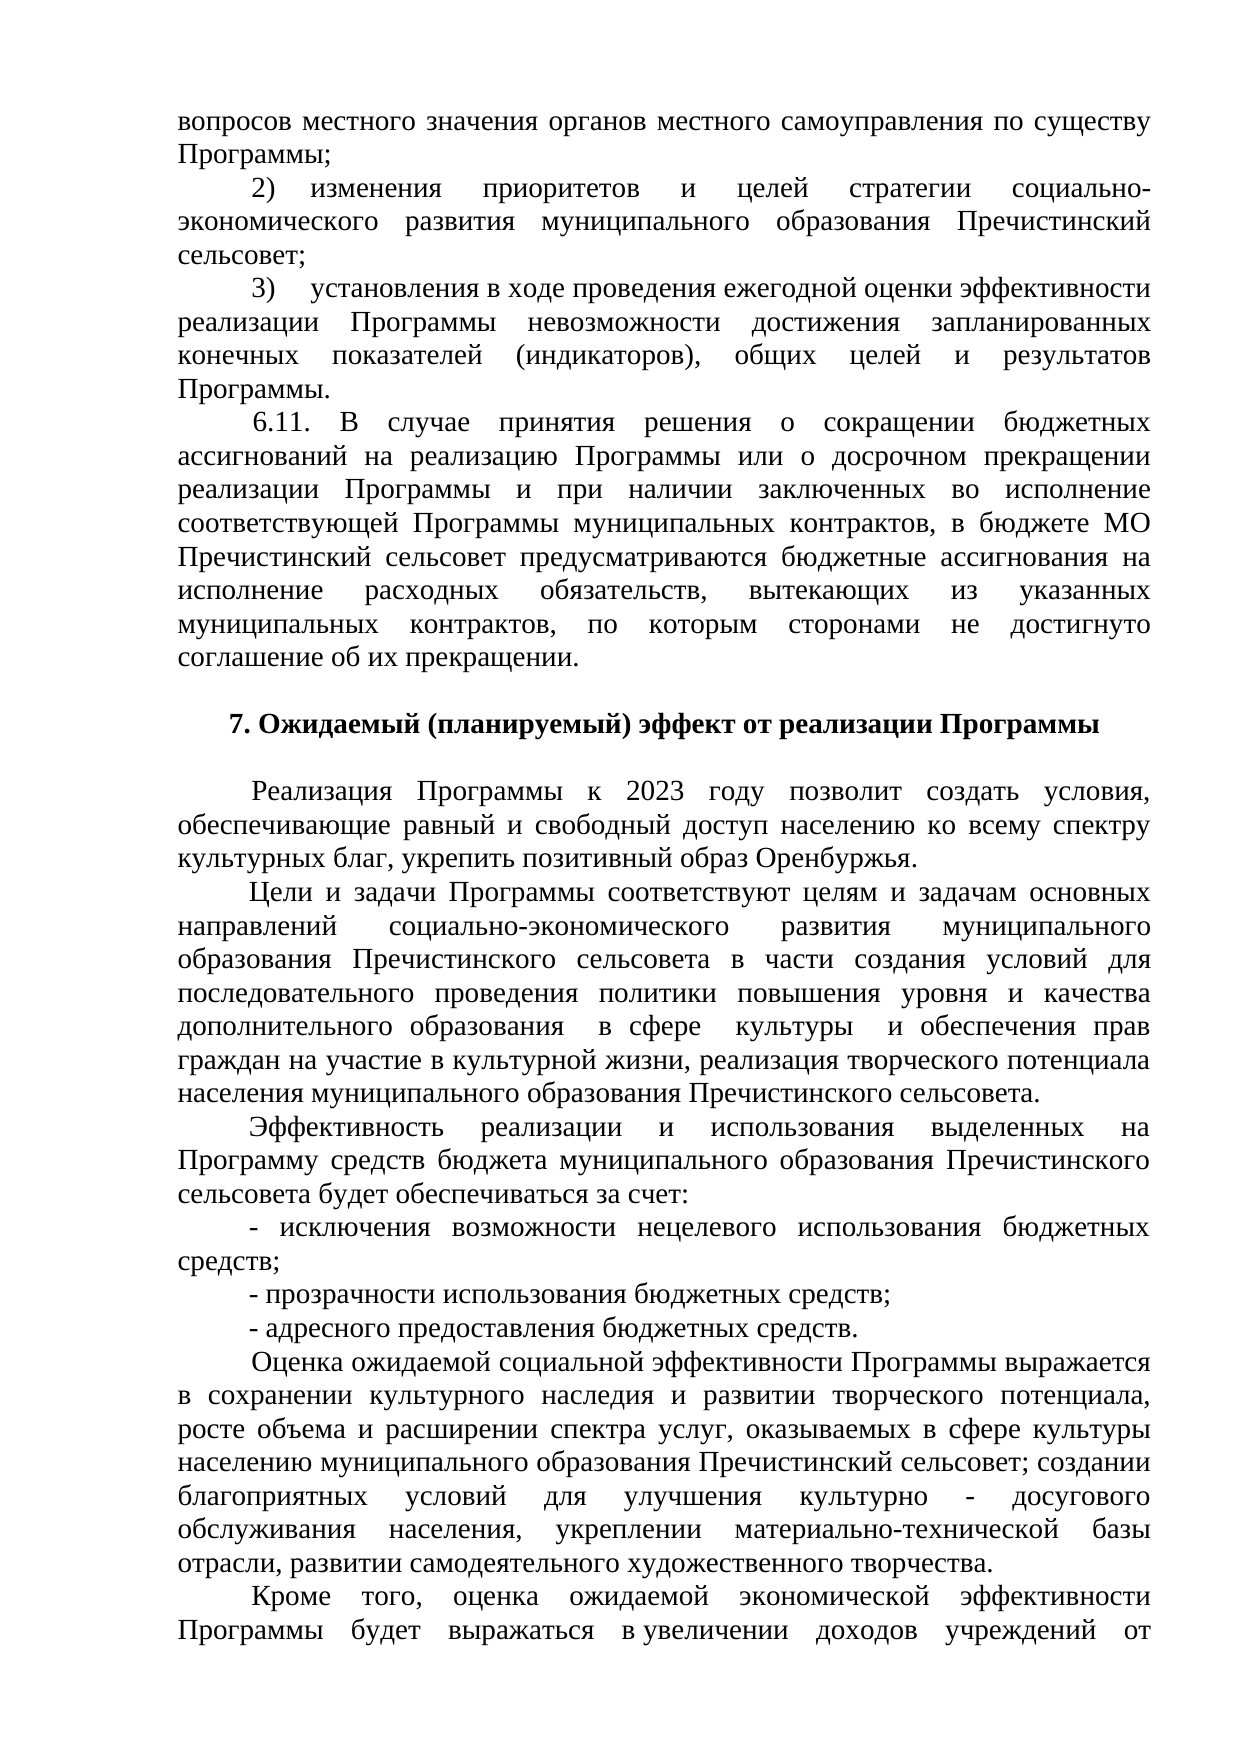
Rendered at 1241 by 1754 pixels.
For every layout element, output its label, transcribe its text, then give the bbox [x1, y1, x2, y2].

text Реализация Программы к 2023 году позволит создать условия, обеспечивающие равный и свободный доступ населению ко всему спектру культурных благ, укрепить позитивный образ Оренбуржья. [177, 773, 1152, 874]
text Оценка ожидаемой социальной эффективности Программы выражается в сохранении культурного наследия и развитии творческого потенциала, росте объема и расширении спектра услуг, оказываемых в сфере культуры населению муниципального образования Пречистинский сельсовет; создании благоприятных условий для улучшения культурно - досугового обслуживания населения, укреплении материально-технической базы отрасли, развитии самодеятельного художественного творчества. [177, 1344, 1152, 1578]
text - прозрачности использования бюджетных средств; [177, 1277, 1150, 1310]
list изменения приоритетов и целей стратегии социально-экономического развития муниципального образования Пречистинский сельсовет; [177, 170, 1152, 270]
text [177, 1578, 1152, 1646]
text - исключения возможности нецелевого использования бюджетных средств; [177, 1209, 1150, 1277]
text - адресного предоставления бюджетных средств. [177, 1310, 1150, 1344]
text 7. Ожидаемый (планируемый) эффект от реализации Программы [177, 706, 1152, 740]
text Цели и задачи Программы соответствуют целям и задачам основных направлений социально-экономического развития муниципального образования Пречистинского сельсовета в части создания условий для последовательного проведения политики повышения уровня и качества дополнительного образования в сфере культуры и обеспечения прав граждан на участие в культурной жизни, реализация творческого потенциала населения муниципального образования Пречистинского сельсовета. [177, 874, 1152, 1109]
text Эффективность реализации и использования выделенных на Программу средств бюджета муниципального образования Пречистинского сельсовета будет обеспечиваться за счет: [177, 1109, 1150, 1209]
text 6.11. В случае принятия решения о сокращении бюджетных ассигнований на реализацию Программы или о досрочном прекращении реализации Программы и при наличии заключенных во исполнение соответствующей Программы муниципальных контрактов, в бюджете МО Пречистинский сельсовет предусматриваются бюджетные ассигнования на исполнение расходных обязательств, вытекающих из указанных муниципальных контрактов, по которым сторонами не достигнуто соглашение об их прекращении. [177, 404, 1152, 673]
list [177, 103, 1152, 170]
list установления в ходе проведения ежегодной оценки эффективности реализации Программы невозможности достижения запланированных конечных показателей (индикаторов), общих целей и результатов Программы. [177, 270, 1152, 404]
